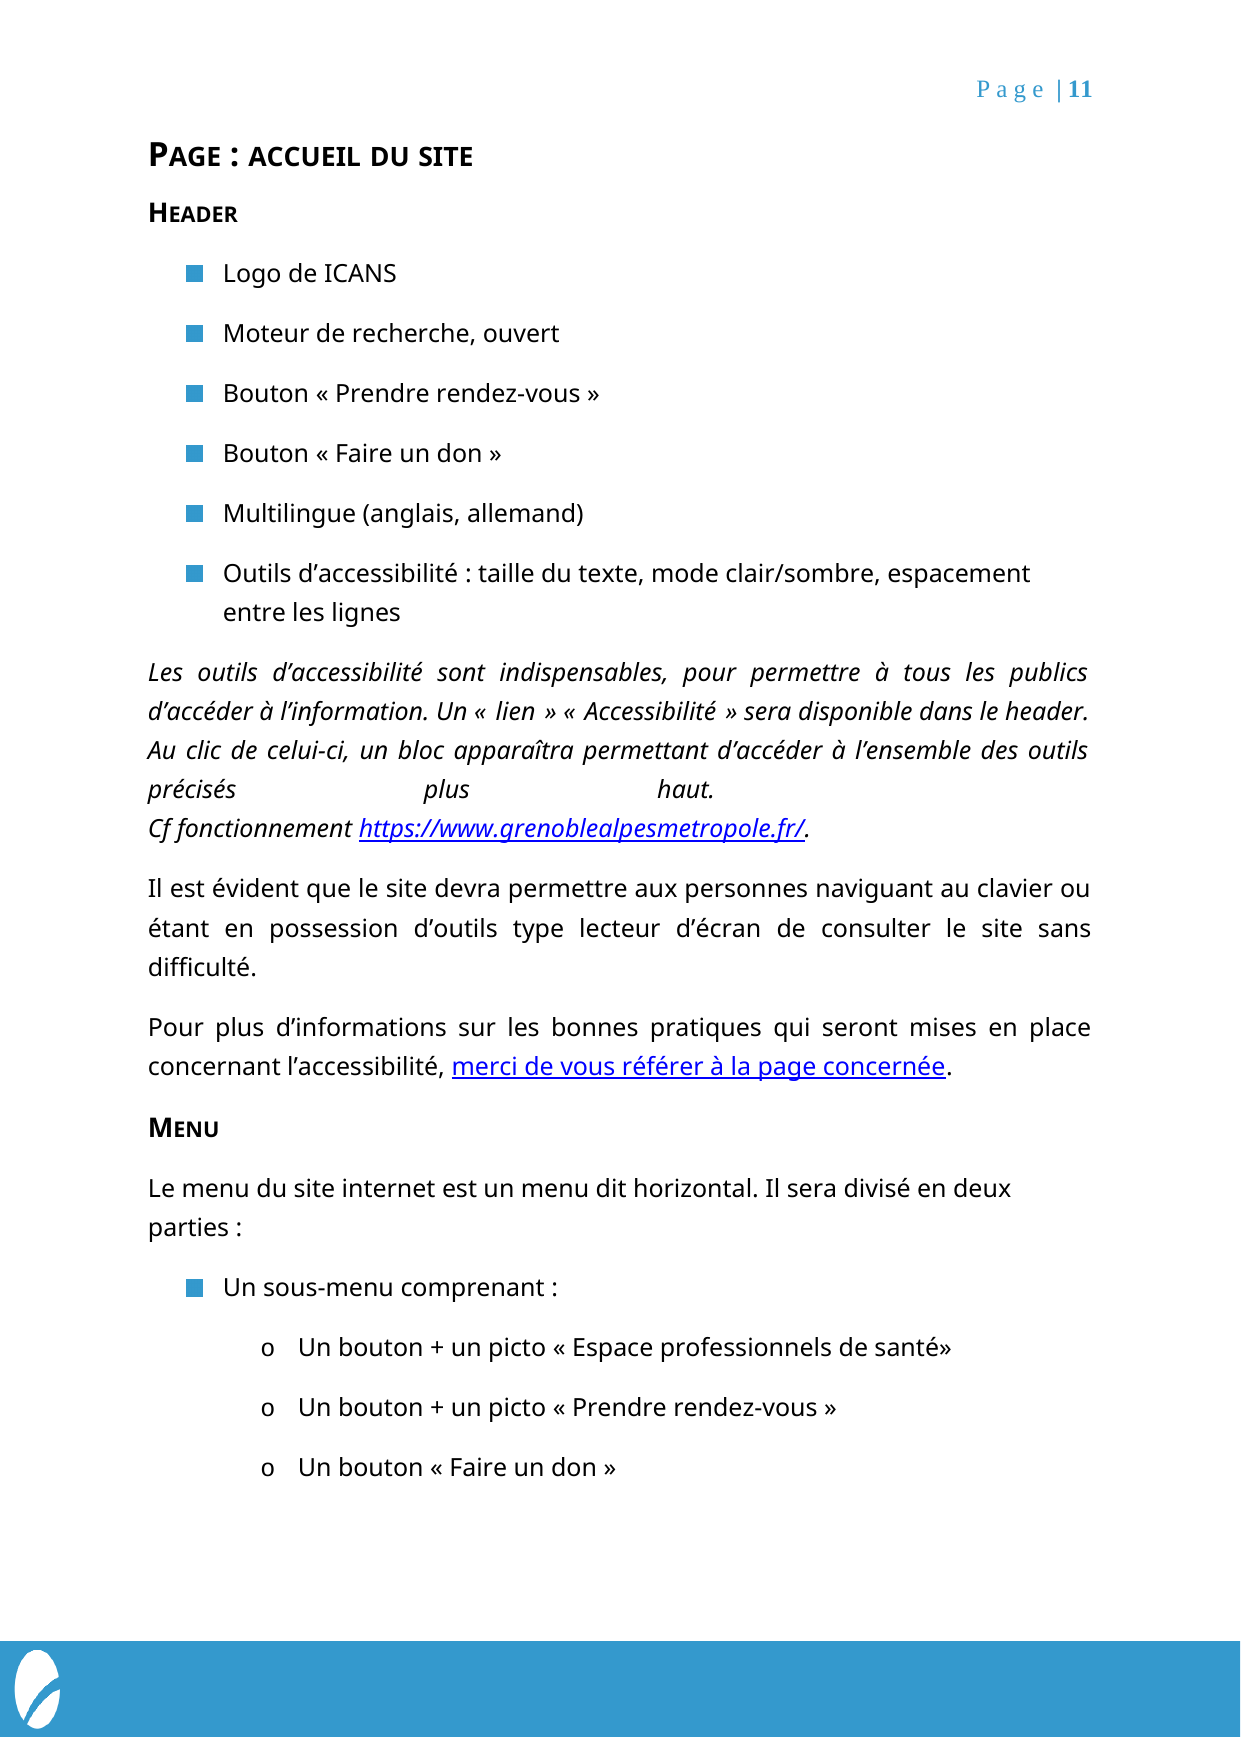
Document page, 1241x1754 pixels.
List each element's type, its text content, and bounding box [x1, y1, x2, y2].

list Un sous-menu comprenant : [185, 1269, 1093, 1304]
list Multilingue (anglais, allemand) [185, 495, 1093, 529]
subtitle Menu [148, 1108, 1093, 1145]
list Un bouton + un picto « Espace professionnels de santé» [260, 1329, 1093, 1364]
list Bouton « Prendre rendez-vous » [185, 375, 1093, 409]
picture [0, 1641, 1241, 1737]
subtitle Header [148, 193, 1093, 230]
picture [186, 445, 203, 462]
picture [186, 385, 203, 402]
list Un bouton + un picto « Prendre rendez-vous » [260, 1390, 1093, 1424]
list Bouton « Faire un don » [185, 435, 1093, 469]
list Outils d’accessibilité : taille du texte, mode clair/sombre, espacement entre les lignes [185, 555, 1093, 628]
picture [186, 1279, 203, 1297]
subtitle Page : accueil du site [148, 131, 1093, 177]
list Un bouton « Faire un don » [260, 1450, 1093, 1484]
picture [186, 505, 203, 522]
picture [186, 265, 203, 282]
list Moteur de recherche, ouvert [185, 315, 1093, 349]
picture [186, 565, 203, 582]
text Pour plus d’informations sur les bonnes pratiques qui seront mises en place concernant l’accessibilité, merci de vous référer à la page concernée. [148, 1009, 1093, 1083]
text Le menu du site internet est un menu dit horizontal. Il sera divisé en deux parties : [148, 1170, 1093, 1244]
list Logo de ICANS [185, 255, 1093, 289]
text Il est évident que le site devra permettre aux personnes naviguant au clavier ou étant en possession d’outils type lecteur d’écran de consulter le site sans difficulté. [148, 871, 1093, 983]
text Les outils d’accessibilité sont indispensables, pour permettre à tous les publics d’accéder à l’information. Un « lien » « Accessibilité » sera disponible dans le header. Au clic de celui-ci, un bloc apparaîtra permettant d’accéder à l’ensemble des outils précisés plus haut. Cf fonctionnement https://www.grenoblealpesmetropole.fr/. [148, 654, 1093, 845]
picture [186, 325, 203, 342]
